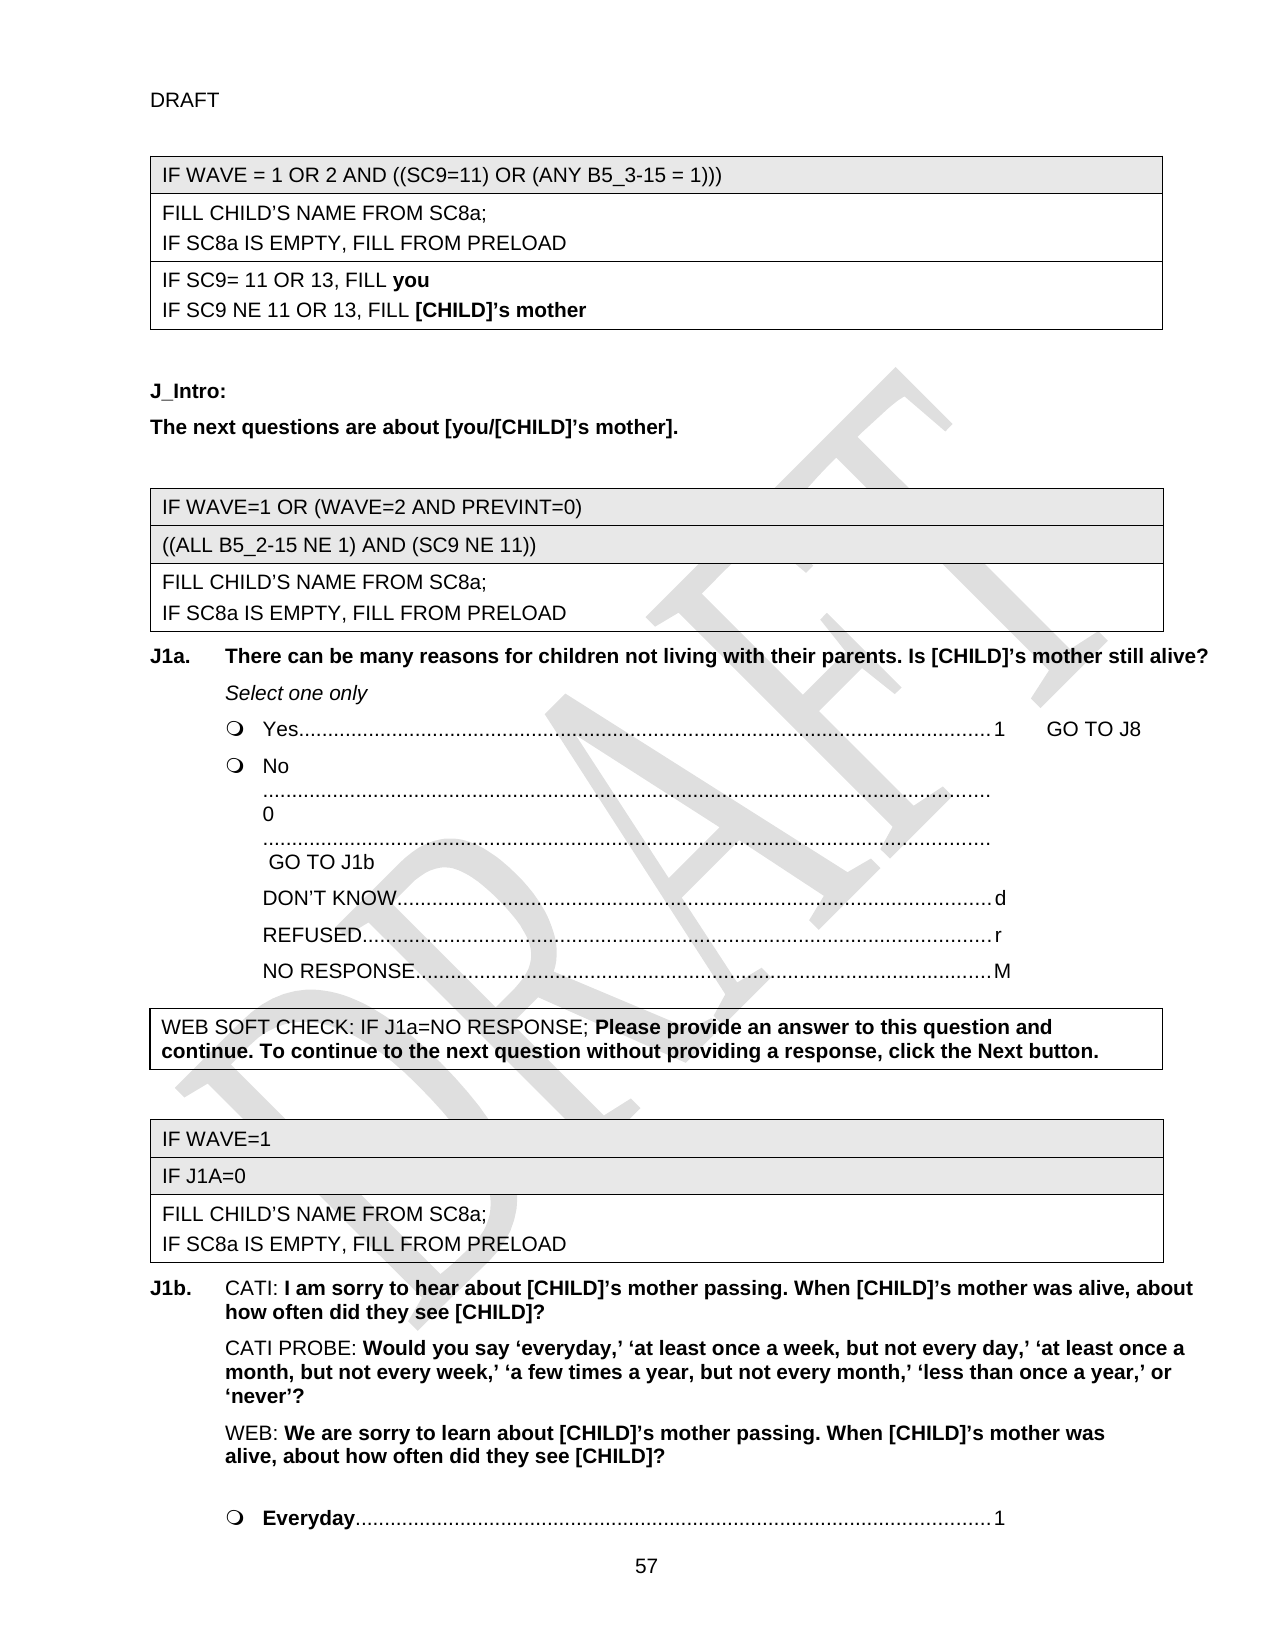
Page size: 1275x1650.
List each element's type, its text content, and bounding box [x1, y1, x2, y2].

table_header WEB SOFT CHECK: IF J1a=NO RESPONSE; Please provide an answer to this question and continue. To continue to the next question without providing a response, click the Next button. [151, 1009, 1162, 1069]
table_cell FILL CHILD’S NAME FROM SC8a; IF SC8a IS EMPTY, FILL FROM PRELOAD [151, 1195, 1163, 1262]
table_cell FILL CHILD’S NAME FROM SC8a; IF SC8a IS EMPTY, FILL FROM PRELOAD [151, 564, 1163, 631]
table_header IF WAVE = 1 OR 2 AND ((SC9=11) OR (ANY B5_3-15 = 1))) [151, 157, 1162, 193]
text J_Intro: [150, 378, 1219, 402]
text NO RESPONSE M [262, 959, 1219, 983]
text CATI PROBE: Would you say ‘everyday,’ ‘at least once a week, but not every day,’ ‘at least once a month, but not every week,’ ‘a few times a year, but not every month,’ ‘less than once a year,’ or ‘never’? [150, 1336, 1219, 1408]
text The next questions are about [you/[CHILD]’s mother]. [150, 415, 1162, 439]
table_cell FILL CHILD’S NAME FROM SC8a; IF SC8a IS EMPTY, FILL FROM PRELOAD [151, 194, 1162, 261]
text Select one only [225, 681, 928, 704]
text Everyday 1 [225, 1506, 1219, 1530]
table_header IF WAVE=1 OR (WAVE=2 AND PREVINT=0) [151, 489, 1163, 525]
text WEB: We are sorry to learn about [CHILD]’s mother passing. When [CHILD]’s mother was alive, about how often did they see [CHILD]? [225, 1420, 1162, 1468]
text No 0 GO TO J1b [225, 754, 994, 873]
text REFUSED r [262, 922, 1162, 946]
text J1b. CATI: I am sorry to hear about [CHILD]’s mother passing. When [CHILD]’s mother was alive, about how often did they see [CHILD]? [150, 1276, 1219, 1323]
table_header IF WAVE=1 [151, 1120, 1163, 1157]
table_cell IF SC9= 11 OR 13, FILL you IF SC9 NE 11 OR 13, FILL [CHILD]’s mother [151, 262, 1162, 328]
table_cell IF J1a=0 [151, 1158, 1163, 1194]
text DON’T KNOW d [262, 886, 1162, 910]
table_cell ((ALL B5_2-15 NE 1) AND (SC9 NE 11)) [151, 526, 1163, 563]
text J1a. There can be many reasons for children not living with their parents. Is [CHILD]’s mother still alive? [150, 644, 1219, 668]
text Yes 1 GO TO J8 [225, 717, 1219, 741]
